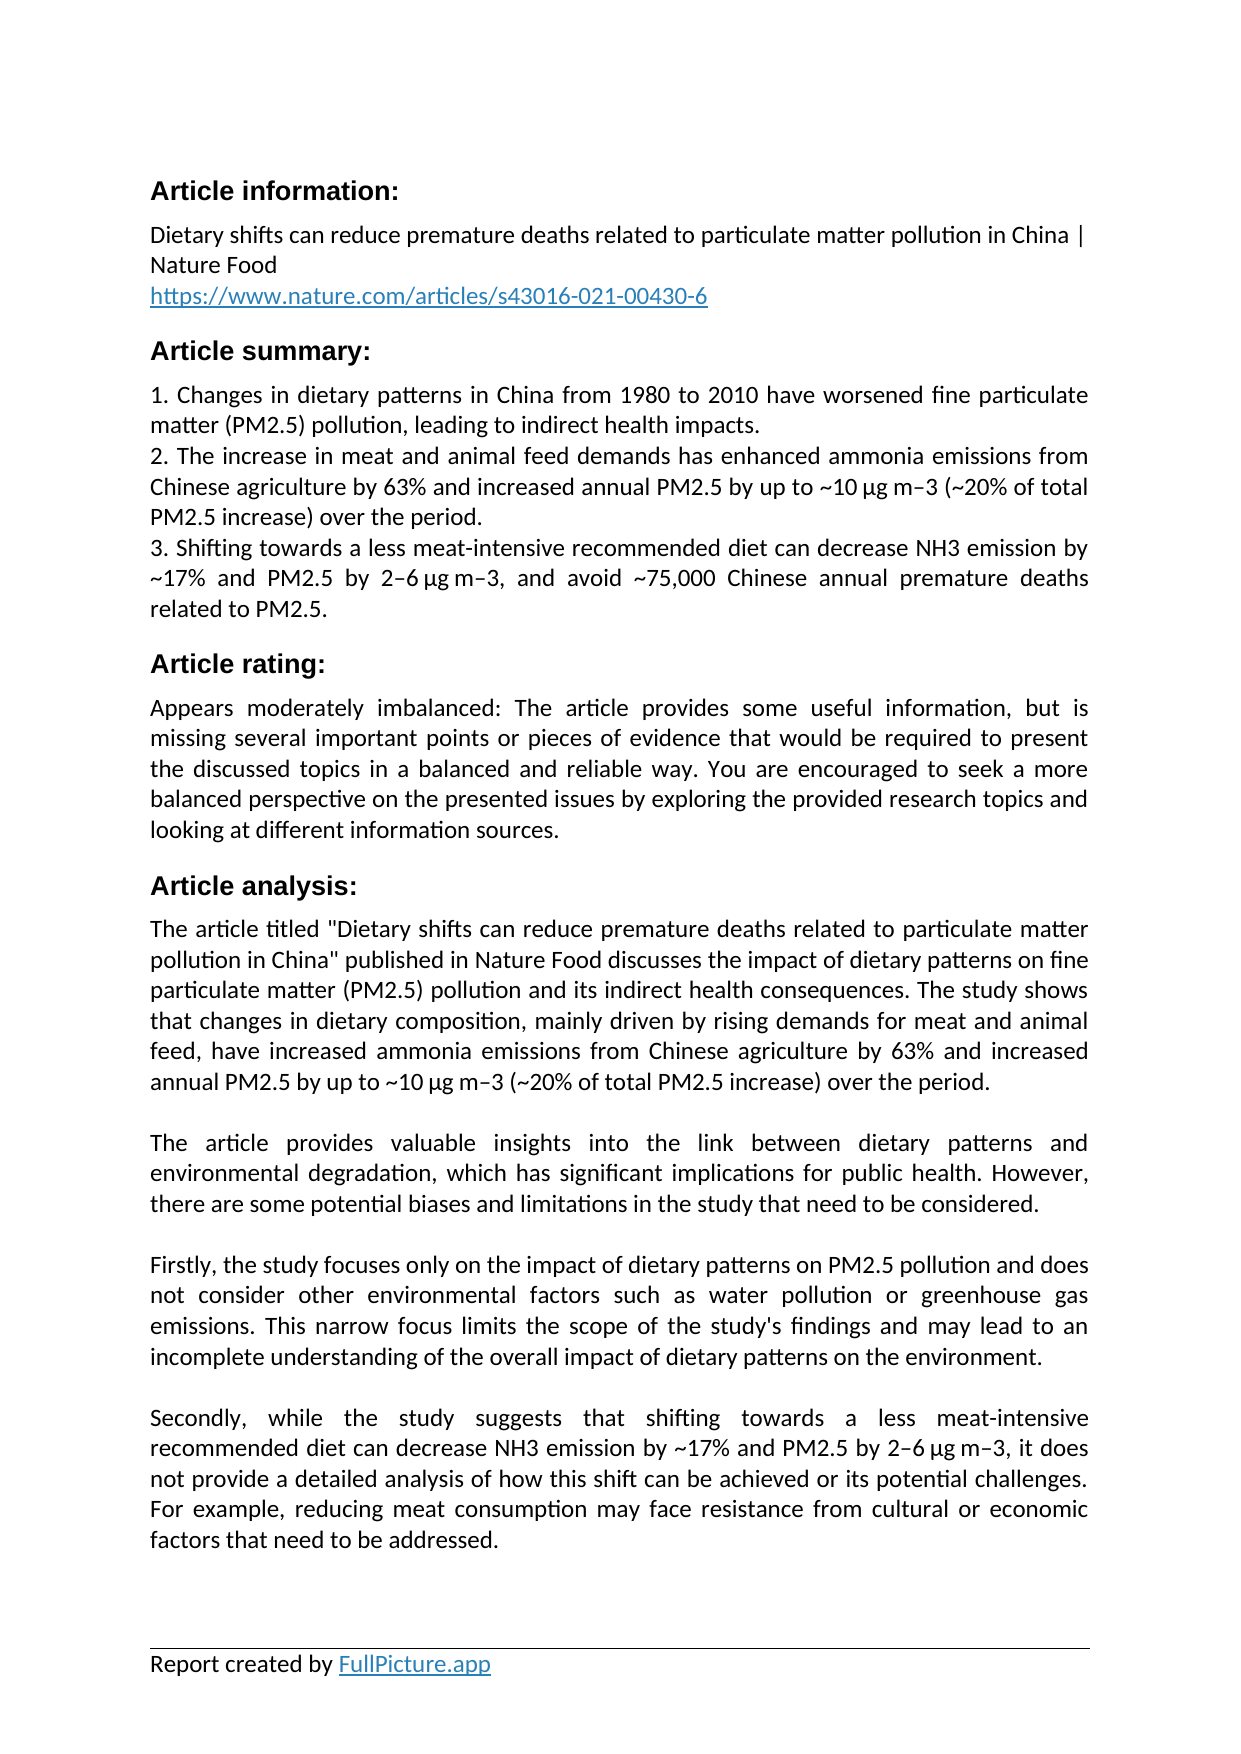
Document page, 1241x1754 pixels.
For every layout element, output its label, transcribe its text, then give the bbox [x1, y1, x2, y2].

text Secondly, while the study suggests that shifting towards a less meat-intensive recommended diet can decrease NH3 emission by ~17% and PM2.5 by 2–6 µg m–3, it does not provide a detailed analysis of how this shift can be achieved or its potential challenges. For example, reducing meat consumption may face resistance from cultural or economic factors that need to be addressed. [150, 1402, 1090, 1554]
text Dietary shifts can reduce premature deaths related to particulate matter pollution in China | Nature Foodhttps://www.nature.com/articles/s43016-021-00430-6 [150, 219, 1090, 310]
text Appears moderately imbalanced: The article provides some useful information, but is missing several important points or pieces of evidence that would be required to present the discussed topics in a balanced and reliable way. You are encouraged to seek a more balanced perspective on the presented issues by exploring the provided research topics and looking at different information sources. [150, 692, 1090, 844]
subtitle Article summary: [150, 335, 1090, 367]
text 3. Shifting towards a less meat-intensive recommended diet can decrease NH3 emission by ~17% and PM2.5 by 2–6 µg m–3, and avoid ~75,000 Chinese annual premature deaths related to PM2.5. [150, 532, 1090, 623]
text Firstly, the study focuses only on the impact of dietary patterns on PM2.5 pollution and does not consider other environmental factors such as water pollution or greenhouse gas emissions. This narrow focus limits the scope of the study's findings and may lead to an incomplete understanding of the overall impact of dietary patterns on the environment. [150, 1249, 1090, 1371]
text 2. The increase in meat and animal feed demands has enhanced ammonia emissions from Chinese agriculture by 63% and increased annual PM2.5 by up to ~10 µg m–3 (~20% of total PM2.5 increase) over the period. [150, 440, 1090, 532]
subtitle Article information: [150, 175, 1090, 206]
text The article provides valuable insights into the link between dietary patterns and environmental degradation, which has significant implications for public health. However, there are some potential biases and limitations in the study that need to be considered. [150, 1127, 1090, 1218]
subtitle Article analysis: [150, 869, 1090, 901]
subtitle Article rating: [150, 648, 1090, 679]
text 1. Changes in dietary patterns in China from 1980 to 2010 have worsened fine particulate matter (PM2.5) pollution, leading to indirect health impacts. [150, 379, 1090, 440]
text The article titled "Dietary shifts can reduce premature deaths related to particulate matter pollution in China" published in Nature Food discusses the impact of dietary patterns on fine particulate matter (PM2.5) pollution and its indirect health consequences. The study shows that changes in dietary composition, mainly driven by rising demands for meat and animal feed, have increased ammonia emissions from Chinese agriculture by 63% and increased annual PM2.5 by up to ~10 µg m–3 (~20% of total PM2.5 increase) over the period. [150, 913, 1090, 1096]
